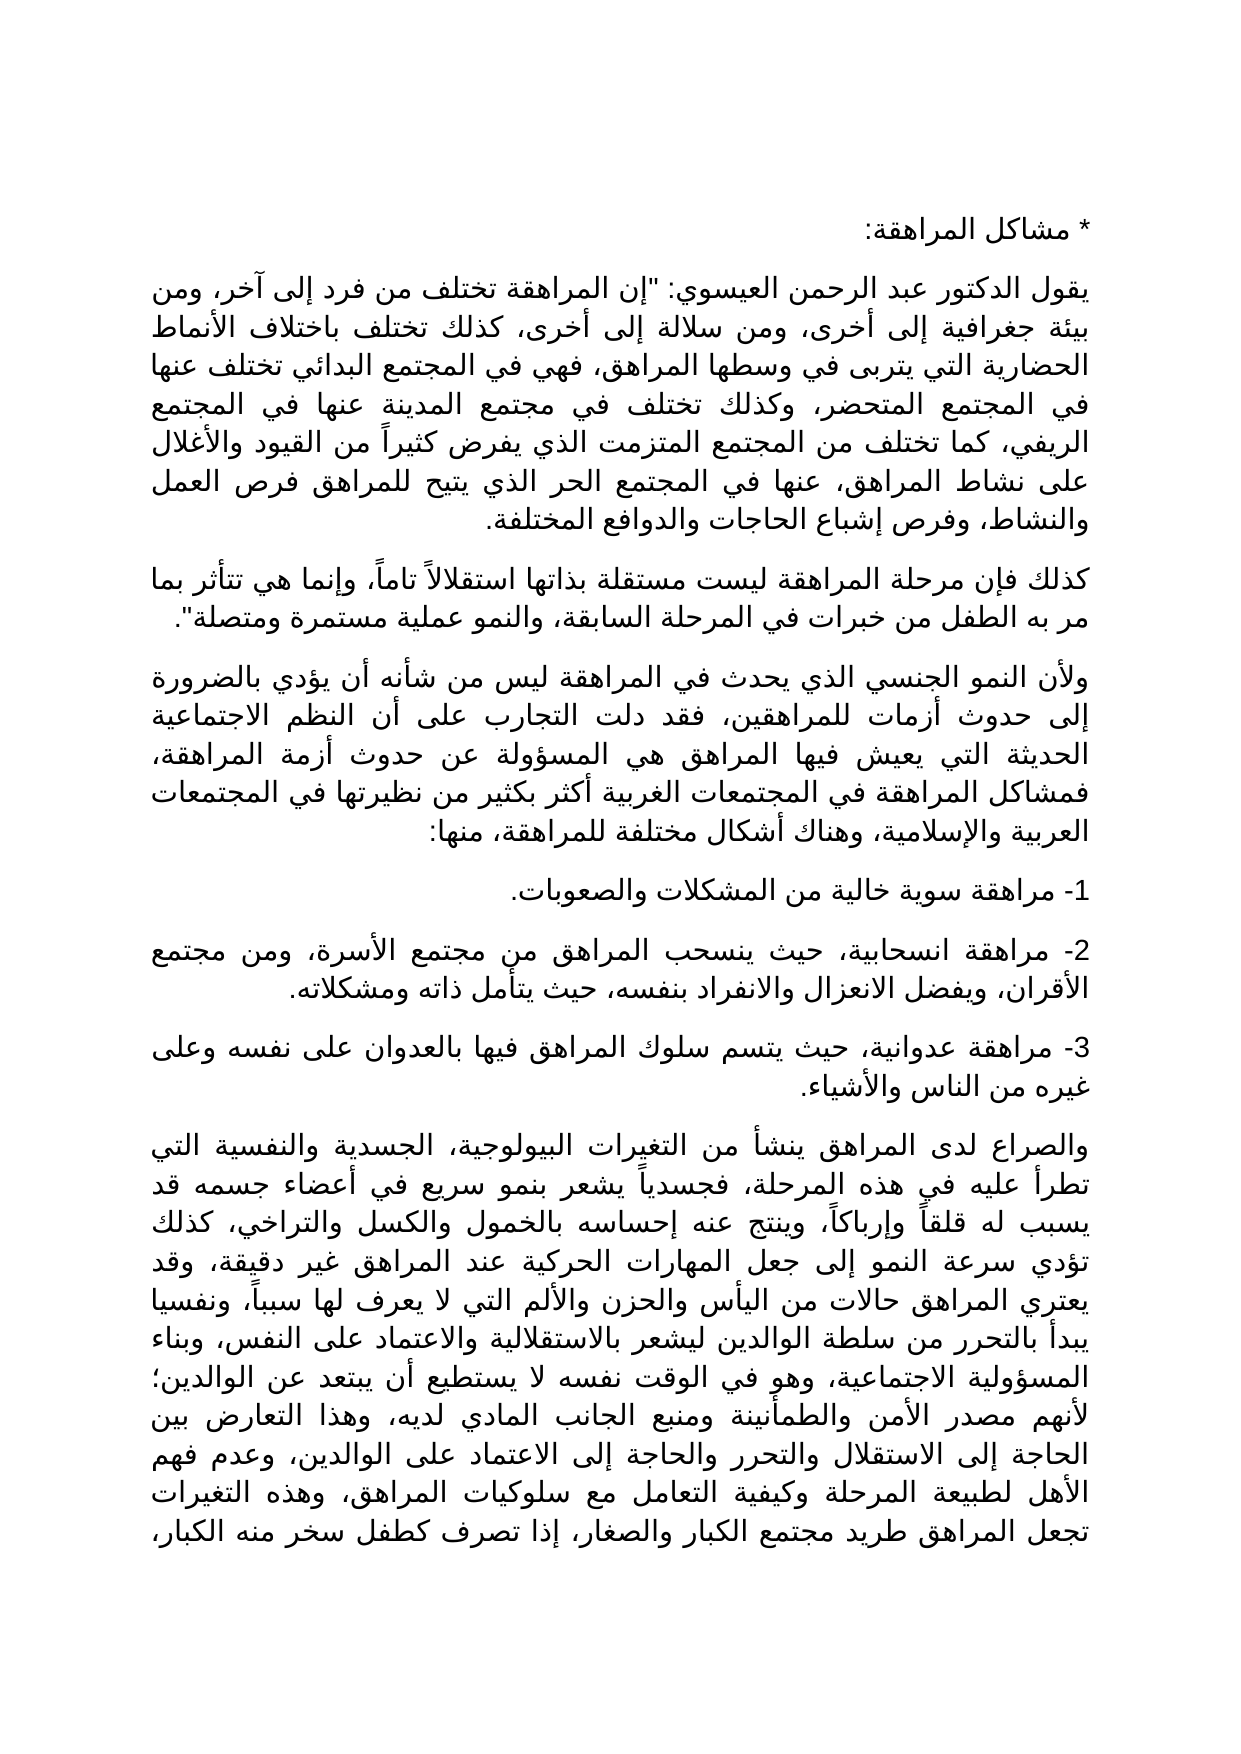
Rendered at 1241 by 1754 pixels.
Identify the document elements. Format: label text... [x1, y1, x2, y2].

text يقول الدكتور عبد الرحمن العيسوي: "إن المراهقة تختلف من فرد إلى آخر، ومن بيئة جغرافية إلى أخرى، ومن سلالة إلى أخرى، كذلك تختلف باختلاف الأنماط الحضارية التي يتربى في وسطها المراهق، فهي في المجتمع البدائي تختلف عنها في المجتمع المتحضر، وكذلك تختلف في مجتمع المدينة عنها في المجتمع الريفي، كما تختلف من المجتمع المتزمت الذي يفرض كثيراً من القيود والأغلال على نشاط المراهق، عنها في المجتمع الحر الذي يتيح للمراهق فرص العمل والنشاط، وفرص إشباع الحاجات والدوافع المختلفة. [150, 271, 1090, 536]
text 3- مراهقة عدوانية، حيث يتسم سلوك المراهق فيها بالعدوان على نفسه وعلى غيره من الناس والأشياء. [150, 1031, 1090, 1103]
text ولأن النمو الجنسي الذي يحدث في المراهقة ليس من شأنه أن يؤدي بالضرورة إلى حدوث أزمات للمراهقين، فقد دلت التجارب على أن النظم الاجتماعية الحديثة التي يعيش فيها المراهق هي المسؤولة عن حدوث أزمة المراهقة، فمشاكل المراهقة في المجتمعات الغربية أكثر بكثير من نظيرتها في المجتمعات العربية والإسلامية، وهناك أشكال مختلفة للمراهقة، منها: [150, 660, 1090, 847]
text 2- مراهقة انسحابية، حيث ينسحب المراهق من مجتمع الأسرة، ومن مجتمع الأقران، ويفضل الانعزال والانفراد بنفسه، حيث يتأمل ذاته ومشكلاته. [150, 933, 1090, 1005]
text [150, 1128, 1090, 1547]
text * مشاكل المراهقة: [150, 212, 1090, 245]
text 1- مراهقة سوية خالية من المشكلات والصعوبات. [150, 873, 1090, 907]
text كذلك فإن مرحلة المراهقة ليست مستقلة بذاتها استقلالاً تاماً، وإنما هي تتأثر بما مر به الطفل من خبرات في المرحلة السابقة، والنمو عملية مستمرة ومتصلة". [150, 562, 1090, 634]
